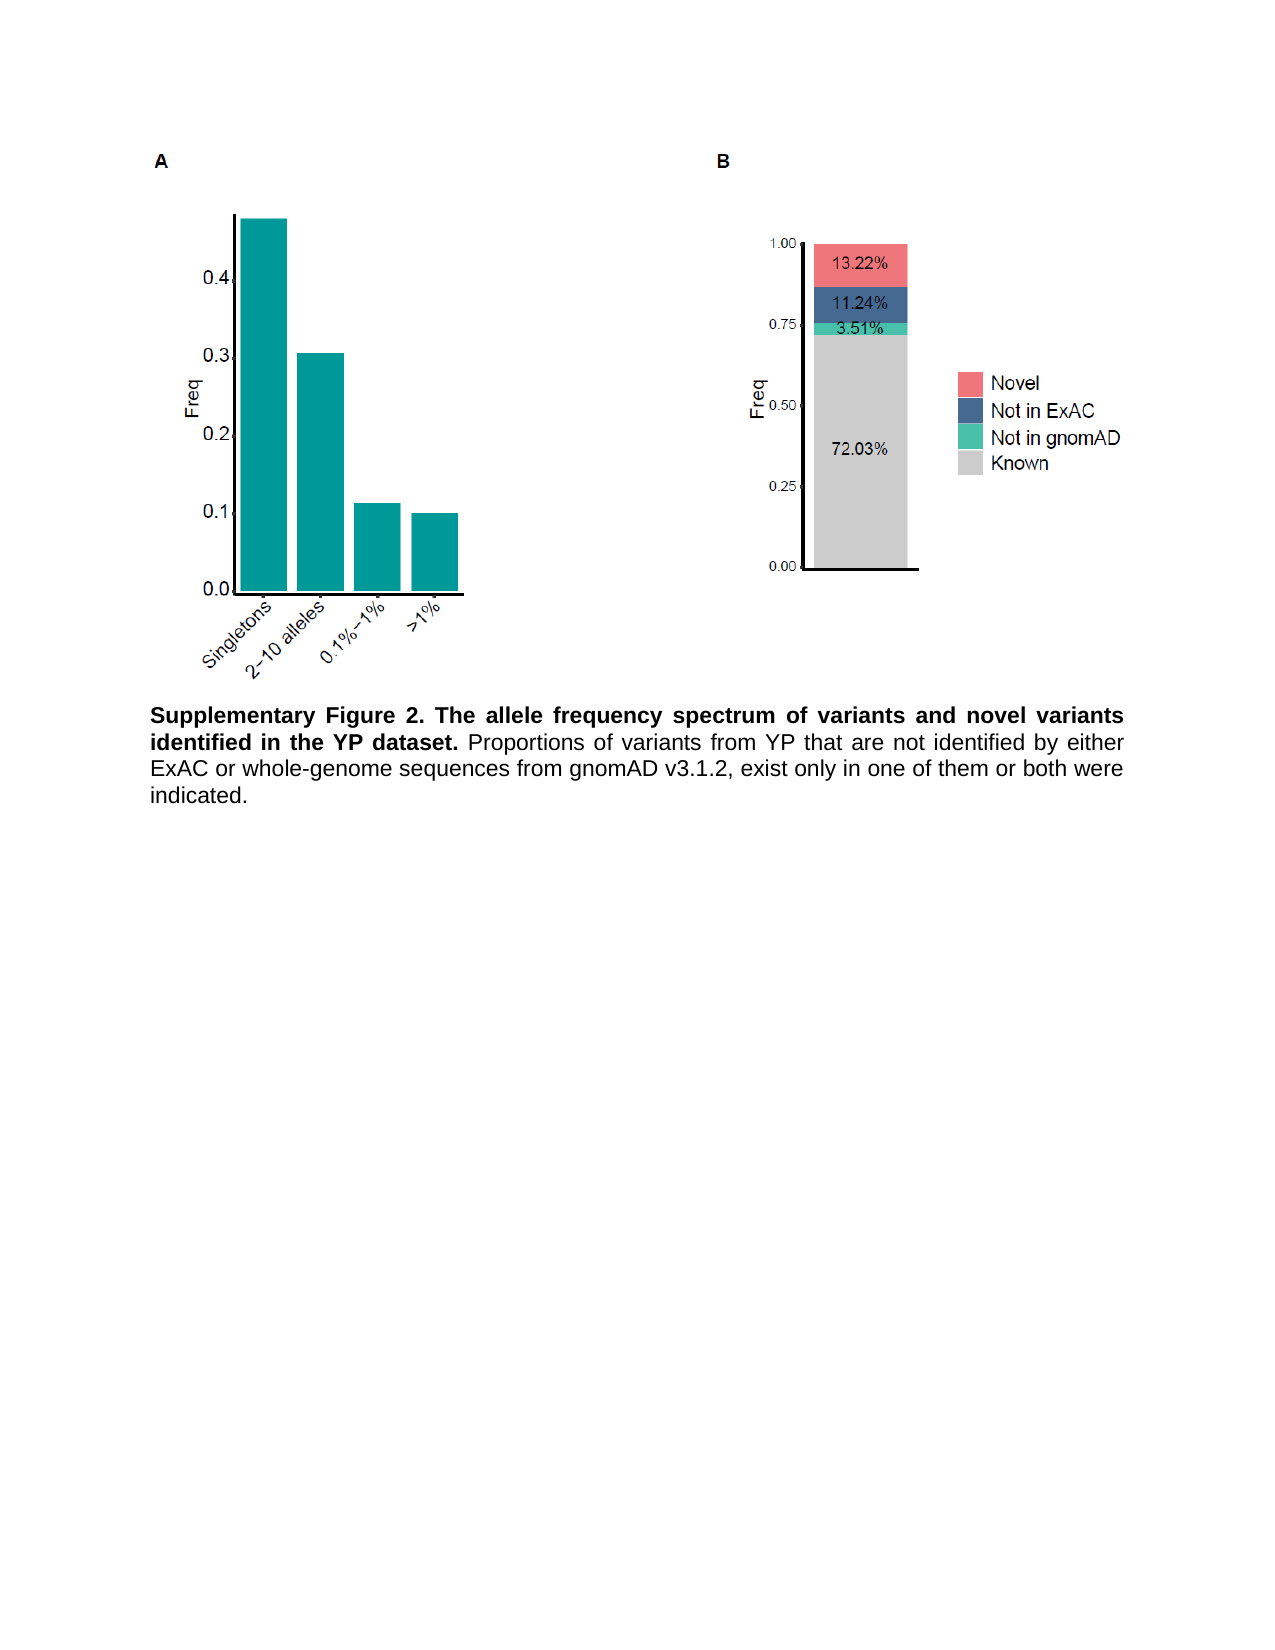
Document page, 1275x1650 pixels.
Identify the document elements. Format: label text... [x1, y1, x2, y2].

text Supplementary Figure 2. The allele frequency spectrum of variants and novel variants identified in the YP dataset. Proportions of variants from YP that are not identified by either ExAC or whole-genome sequences from gnomAD v3.1.2, exist only in one of them or both were indicated. [150, 702, 1125, 808]
picture [150, 150, 1125, 682]
